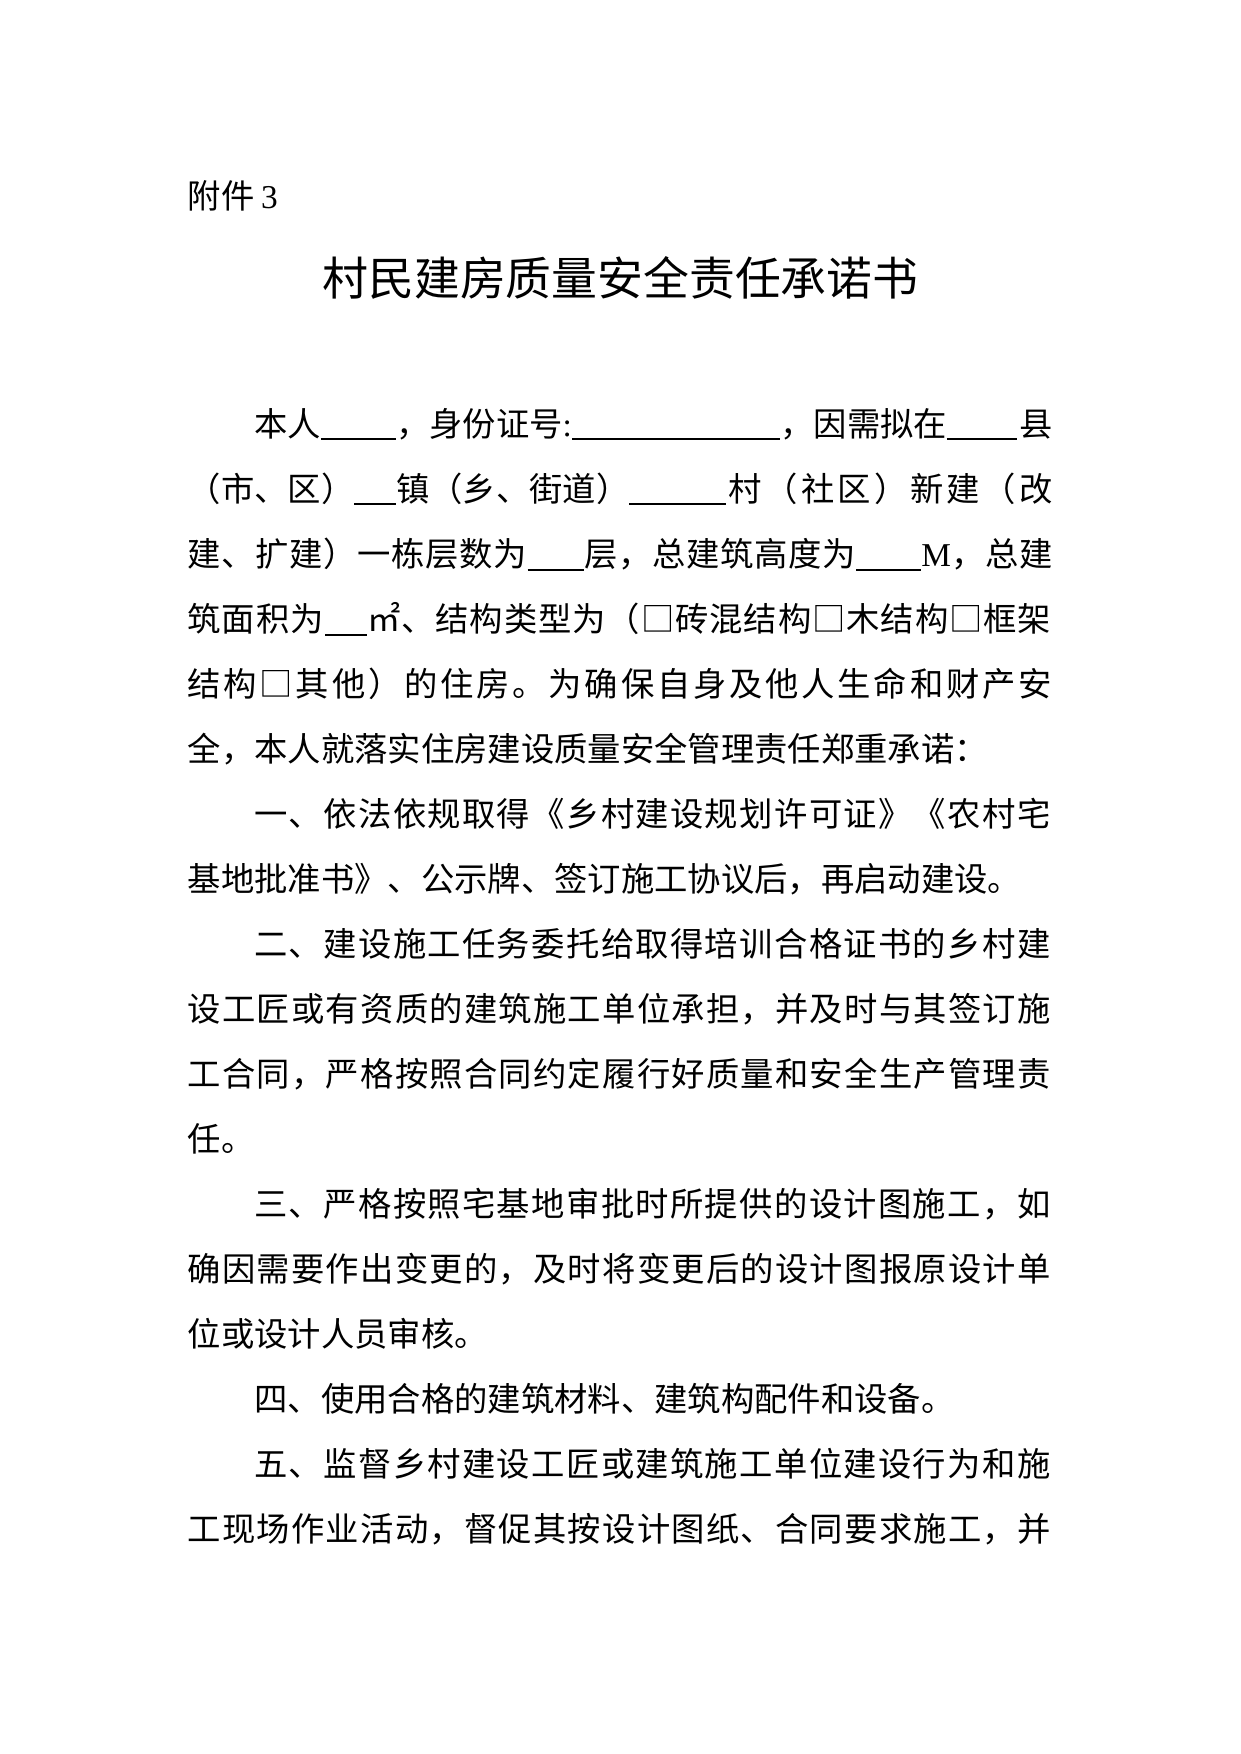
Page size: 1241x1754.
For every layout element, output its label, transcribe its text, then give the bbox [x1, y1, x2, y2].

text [187, 1429, 1053, 1559]
text 三、严格按照宅基地审批时所提供的设计图施工，如确因需要作出变更的，及时将变更后的设计图报原设计单位或设计人员审核。 [187, 1169, 1053, 1364]
text 二、建设施工任务委托给取得培训合格证书的乡村建设工匠或有资质的建筑施工单位承担，并及时与其签订施工合同，严格按照合同约定履行好质量和安全生产管理责任。 [187, 909, 1053, 1169]
text 一、依法依规取得《乡村建设规划许可证》《农村宅基地批准书》、公示牌、签订施工协议后，再启动建设。 [187, 779, 1053, 909]
text 本人 ，身份证号: ，因需拟在 县（市、区） 镇（乡、街道） 村（社区）新建（改建、扩建）一栋层数为 层，总建筑高度为 M，总建筑面积为 ㎡、结构类型为（□砖混结构□木结构□框架结构□其他）的住房。为确保自身及他人生命和财产安全，本人就落实住房建设质量安全管理责任郑重承诺： [187, 389, 1053, 779]
text 村民建房质量安全责任承诺书 [187, 227, 1053, 324]
text 四、使用合格的建筑材料、建筑构配件和设备。 [187, 1364, 1053, 1429]
text 附件3 [187, 162, 1053, 227]
